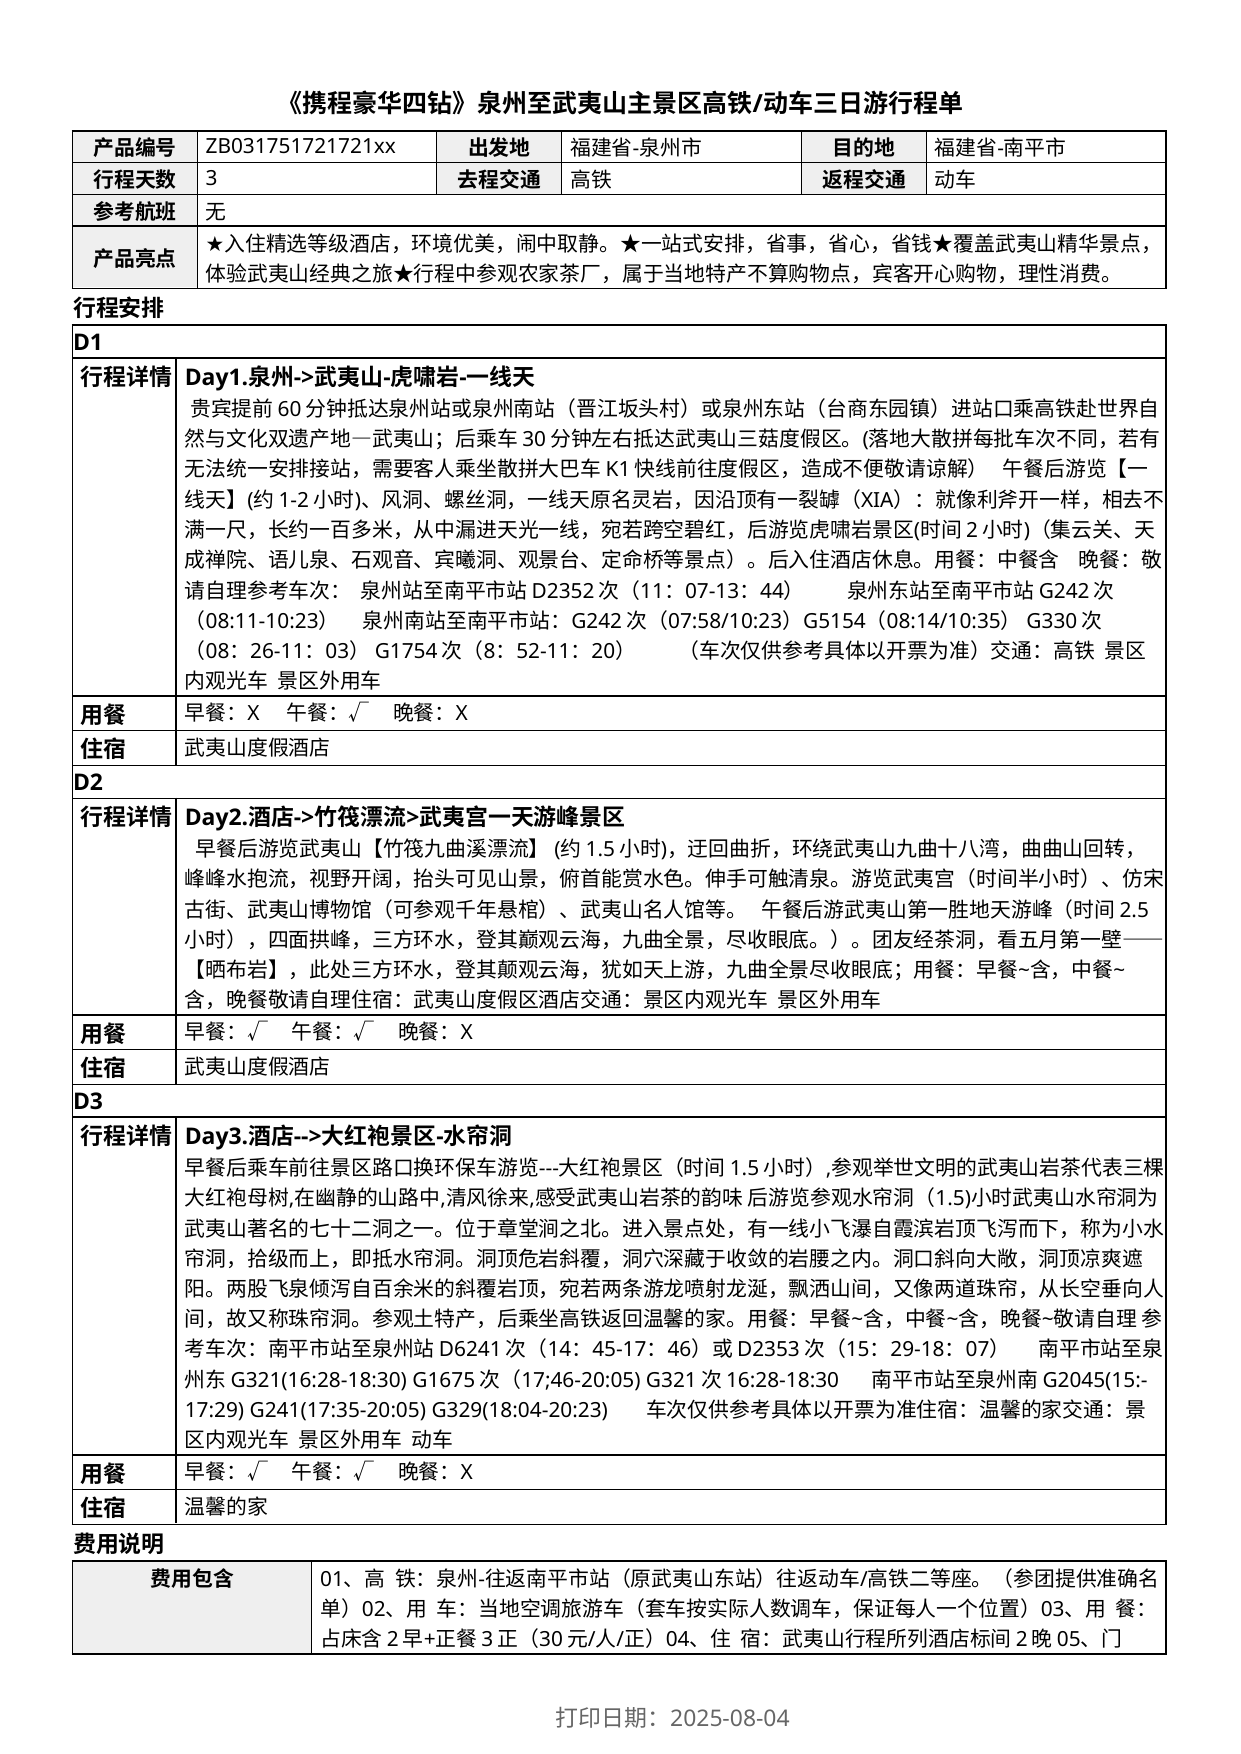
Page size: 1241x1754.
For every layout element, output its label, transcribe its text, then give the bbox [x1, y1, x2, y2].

table_cell 住宿 [73, 1490, 175, 1523]
table_cell 用餐 [73, 697, 175, 730]
table_header 福建省-南平市 [927, 132, 1165, 162]
table_cell 行程详情 [73, 359, 175, 695]
table_cell 用餐 [73, 1016, 175, 1049]
table_cell 行程天数 [73, 163, 197, 194]
table_header 产品编号 [73, 132, 197, 162]
table_cell Day2.酒店->竹筏漂流>武夷宫一天游峰景区 早餐后游览武夷山【竹筏九曲溪漂流】 (约1.5小时)，迂回曲折，环绕武夷山九曲十八湾，曲曲山回转，峰峰水抱流，视野开阔，抬头可见山景，俯首能赏水色。伸手可触清泉。游览武夷宫（时间半小时）、仿宋古街、武夷山博物馆（可参观千年悬棺）、武夷山名人馆等。 午餐后游武夷山第一胜地天游峰（时间2.5小时），四面拱峰，三方环水，登其巅观云海，九曲全景，尽收眼底。）。团友经茶洞，看五月第一壁——【晒布岩】，此处三方环水，登其颠观云海，犹如天上游，九曲全景尽收眼底； [177, 799, 1165, 1014]
table_header 福建省-泉州市 [562, 132, 801, 162]
table_cell 无 [198, 195, 1165, 225]
table_cell 温馨的家 [177, 1490, 1165, 1523]
table_cell 行程详情 [73, 799, 175, 1014]
table_cell ★入住精选等级酒店，环境优美，闹中取静。 [198, 227, 1165, 287]
table_cell 早餐：√ 午餐：√ 晚餐：X [177, 1016, 1165, 1049]
table_cell D3 [73, 1085, 1165, 1116]
table_header 出发地 [437, 132, 561, 162]
table_cell 武夷山度假酒店 [177, 1050, 1165, 1083]
text 行程安排 [73, 290, 1167, 323]
table_header ZB031751721721xx [198, 132, 436, 162]
table_header 目的地 [802, 132, 926, 162]
table_cell 去程交通 [437, 163, 561, 194]
table_cell 高铁 [562, 163, 801, 194]
table_cell 动车 [927, 163, 1165, 194]
table_header 费用包含 [73, 1562, 311, 1653]
table_cell 产品亮点 [73, 227, 197, 287]
table_cell Day1.泉州->武夷山-虎啸岩-一线天 贵宾提前60分钟抵达泉州站或泉州南站（晋江坂头村）或泉州东站（台商东园镇）进站口乘高铁赴世界自然与文化双遗产地—武夷山；后乘车30分钟左右抵达武夷山三菇度假区。(落地大散拼每批车次不同，若有无法统一安排接站，需要客人乘坐散拼大巴车K1快线前往度假区，造成不便敬请谅解） [177, 359, 1165, 695]
table_cell 武夷山度假酒店 [177, 731, 1165, 764]
table_cell 住宿 [73, 1050, 175, 1083]
table_cell 用餐 [73, 1456, 175, 1489]
table_cell 早餐：√ 午餐：√ 晚餐：X [177, 1456, 1165, 1489]
text 《携程豪华四钻》泉州至武夷山主景区高铁/动车三日游行程单 [73, 83, 1167, 119]
table_cell 参考航班 [73, 195, 197, 225]
table_cell D2 [73, 766, 1165, 797]
text 费用说明 [73, 1526, 1167, 1559]
table_cell Day3.酒店-->大红袍景区-水帘洞 早餐后乘车前往景区路口换环保车游览---大红袍景区（时间1.5小时）,参观举世文明的武夷山岩茶代表三棵大红袍母树,在幽静的山路中,清风徐来,感受武夷山岩茶的韵味 后游览参观水帘洞（1.5)小时武夷山水帘洞为武夷山著名的七十二洞之一。位于章堂涧之北。进入景点处，有一线小飞瀑自霞滨岩顶飞泻而下，称为小水帘洞，拾级而上，即抵水帘洞。洞顶危岩斜覆，洞穴深藏于收敛的岩腰之内。洞口斜向大敞，洞顶凉爽遮阳。两股飞泉倾泻自百余米的斜覆岩顶，宛若两条游龙喷射龙涎，飘洒山间，又像两道珠帘，从长空垂向人间，故又称珠帘洞。参观土特产，后乘坐高铁返回温馨的家。用餐：早餐~含，中餐~含，晚餐~敬请自理 [177, 1118, 1165, 1454]
table_cell 返程交通 [802, 163, 926, 194]
table_cell 早餐：X 午餐：√ 晚餐：X [177, 697, 1165, 730]
table_cell 3 [198, 163, 436, 194]
table_header D1 [73, 326, 1165, 357]
table_cell 行程详情 [73, 1118, 175, 1454]
table_cell 住宿 [73, 731, 175, 764]
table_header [312, 1562, 1165, 1653]
